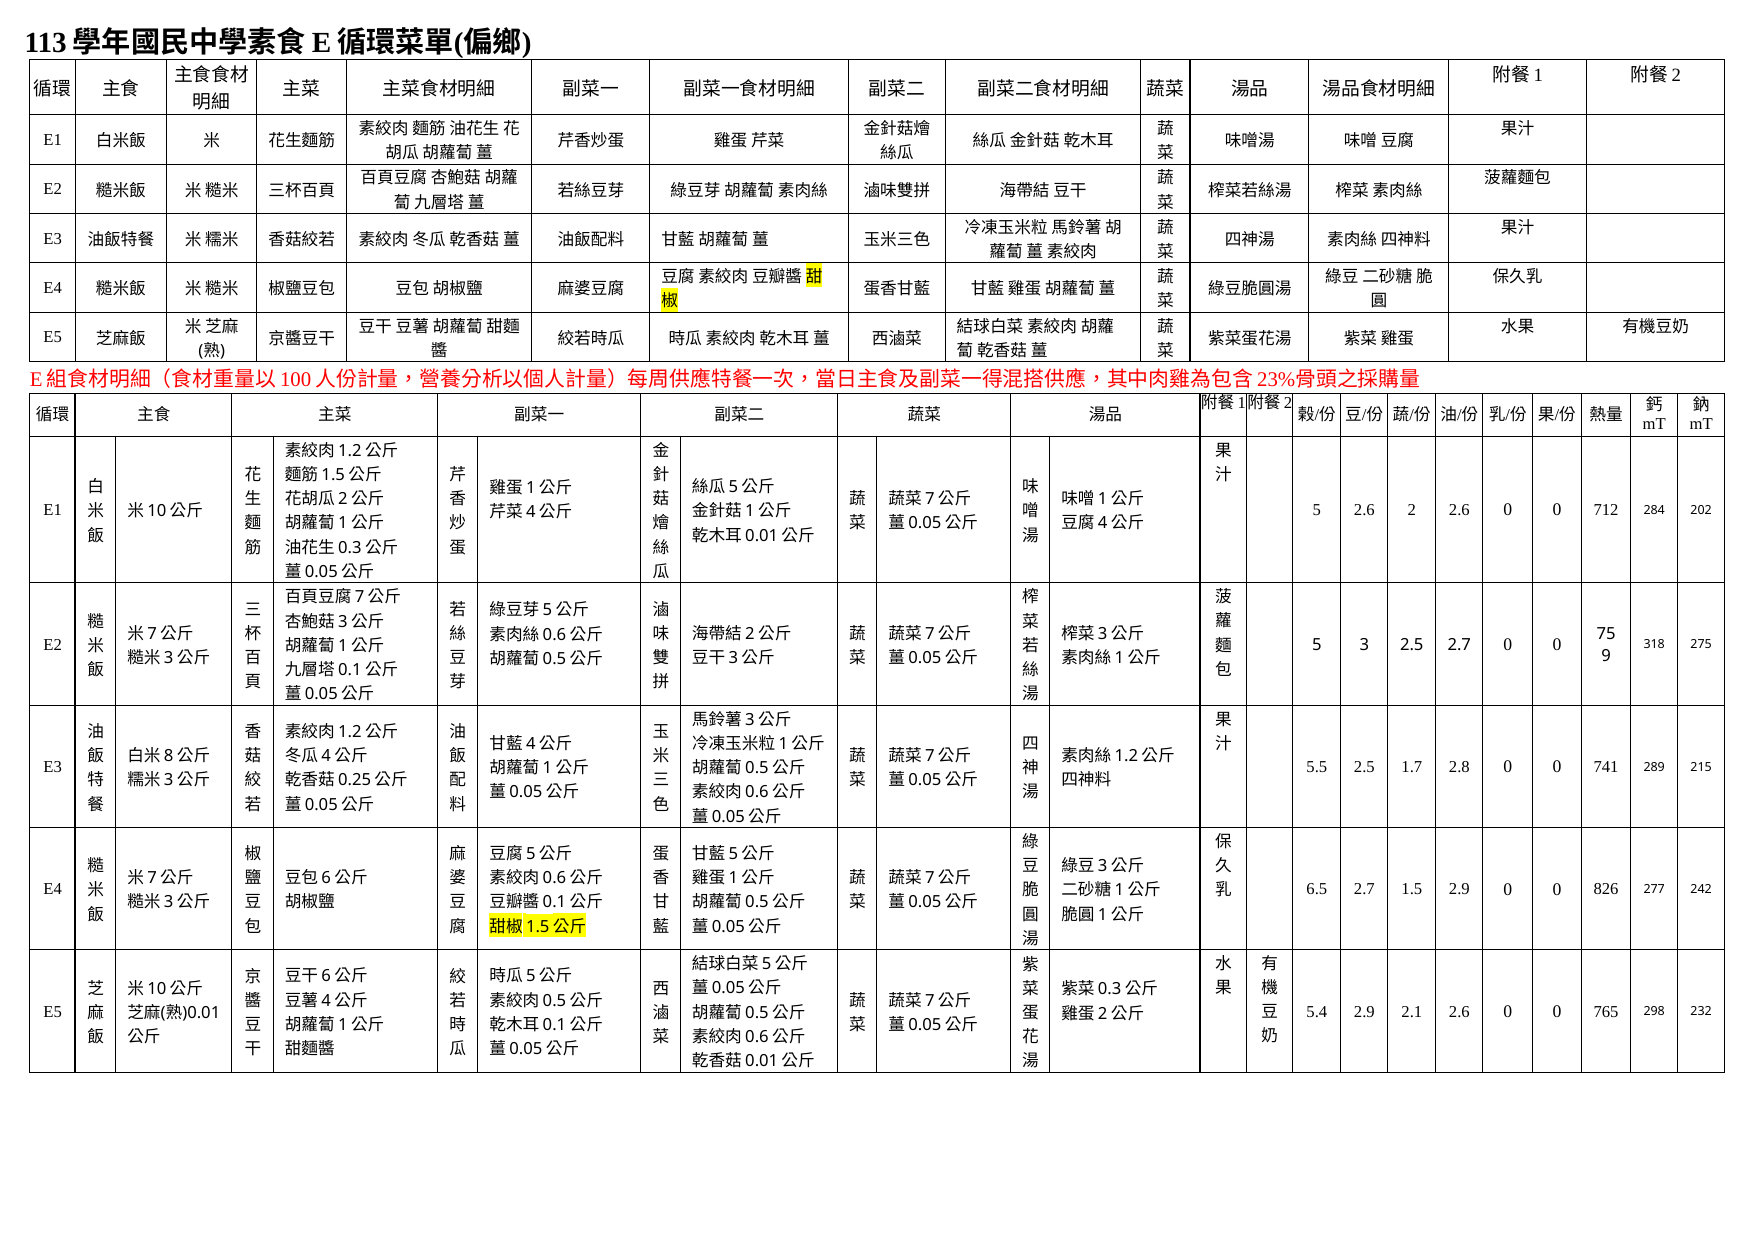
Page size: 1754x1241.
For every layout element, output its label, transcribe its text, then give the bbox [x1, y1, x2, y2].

table_cell E1 [30, 115, 75, 163]
table_cell 蔬菜7公斤 薑0.05公斤 [877, 950, 1010, 1072]
table_cell 椒鹽豆包 [232, 828, 273, 949]
table_header 主食食材明細 [167, 60, 256, 114]
table_cell 京醬豆干 [257, 313, 346, 361]
table_cell 蔬菜 [1141, 214, 1189, 262]
table_cell 素絞肉 麵筋 油花生 花胡瓜 胡蘿蔔 薑 [347, 115, 531, 163]
table_cell 豆干6公斤 豆薯4公斤 胡蘿蔔1公斤 甜麵醬 [274, 950, 437, 1072]
table_cell 2.5 [1341, 706, 1387, 827]
table_cell 金針菇燴絲瓜 [641, 437, 680, 582]
table_cell 馬鈴薯3公斤 冷凍玉米粒1公斤 胡蘿蔔0.5公斤 素絞肉0.6公斤 薑0.05公斤 [681, 706, 837, 827]
table_cell 甘藍 雞蛋 胡蘿蔔 薑 [946, 263, 1140, 312]
table_cell 結球白菜 素絞肉 胡蘿蔔 乾香菇 薑 [946, 313, 1140, 361]
table_cell 糙米飯 [76, 263, 166, 312]
table_cell 蔬菜 [838, 706, 876, 827]
table_cell 水果 [1201, 950, 1246, 1072]
table_cell 結球白菜5公斤 薑0.05公斤 胡蘿蔔0.5公斤 素絞肉0.6公斤 乾香菇0.01公斤 [681, 950, 837, 1072]
table_cell 花生麵筋 [232, 437, 273, 582]
table_header 附餐1 [1201, 394, 1246, 436]
table_cell 芝麻飯 [76, 950, 115, 1072]
table_cell 榨菜3公斤 素肉絲1公斤 [1050, 583, 1199, 705]
table_cell 若絲豆芽 [438, 583, 477, 705]
table_header 附餐1 [1449, 60, 1586, 114]
table_cell 0 [1483, 437, 1532, 582]
table_cell 果汁 [1201, 437, 1246, 582]
table_cell [1587, 115, 1724, 163]
table_cell 豆腐 素絞肉 豆瓣醬 甜椒 [650, 263, 848, 312]
table_cell 2.6 [1341, 437, 1387, 582]
table_cell 米10公斤 芝麻(熟)0.01公斤 [116, 950, 231, 1072]
table_cell 豆干 豆薯 胡蘿蔔 甜麵醬 [347, 313, 531, 361]
table_cell 若絲豆芽 [532, 165, 649, 213]
table_cell 三杯百頁 [257, 165, 346, 213]
table_cell E5 [30, 950, 74, 1072]
table_cell E2 [30, 583, 74, 705]
table_cell 米 糙米 [167, 263, 256, 312]
table_cell 四神湯 [1191, 214, 1308, 262]
table_cell 保久乳 [1449, 263, 1586, 312]
table_cell 芝麻飯 [76, 313, 166, 361]
table_cell 6.5 [1293, 828, 1340, 949]
table_cell 綠豆芽 胡蘿蔔 素肉絲 [650, 165, 848, 213]
table_cell 味噌1公斤 豆腐4公斤 [1050, 437, 1199, 582]
text E組食材明細（食材重量以100人份計量，營養分析以個人計量）每周供應特餐一次，當日主食及副菜一得混搭供應，其中肉雞為包含23%骨頭之採購量 [29, 362, 1724, 392]
table_cell 白米8公斤 糯米3公斤 [116, 706, 231, 827]
table_cell 素肉絲 四神料 [1309, 214, 1448, 262]
table_cell 0 [1533, 706, 1581, 827]
table_cell 豆腐5公斤 素絞肉0.6公斤 豆瓣醬0.1公斤 甜椒1.5公斤 [478, 828, 640, 949]
table_cell 京醬豆干 [232, 950, 273, 1072]
table_cell 時瓜5公斤 素絞肉0.5公斤 乾木耳0.1公斤 薑0.05公斤 [478, 950, 640, 1072]
table_cell 果汁 [1449, 115, 1586, 163]
table_cell 米 糯米 [167, 214, 256, 262]
table_header 副菜一 [532, 60, 649, 114]
table_cell 滷味雙拼 [849, 165, 945, 213]
table_cell 麻婆豆腐 [532, 263, 649, 312]
table_cell 蔬菜7公斤 薑0.05公斤 [877, 437, 1010, 582]
table_cell E3 [30, 706, 74, 827]
table_cell 油飯特餐 [76, 706, 115, 827]
table_cell 1.7 [1388, 706, 1435, 827]
table_cell 紫菜蛋花湯 [1011, 950, 1049, 1072]
table_header 蔬/份 [1388, 394, 1435, 436]
table_header 湯品食材明細 [1309, 60, 1448, 114]
table_cell 白米飯 [76, 115, 166, 163]
table_cell E4 [30, 828, 74, 949]
table_cell 741 [1582, 706, 1630, 827]
table_cell 三杯百頁 [232, 583, 273, 705]
table_header 果/份 [1533, 394, 1581, 436]
table_cell 榨菜 素肉絲 [1309, 165, 1448, 213]
table_cell 318 [1631, 583, 1677, 705]
table_header 榖/份 [1293, 394, 1340, 436]
table_cell E3 [30, 214, 75, 262]
table_cell 826 [1582, 828, 1630, 949]
table_cell 蔬菜7公斤 薑0.05公斤 [877, 828, 1010, 949]
table_header 副菜二 [641, 394, 837, 436]
table_cell 芹香炒蛋 [532, 115, 649, 163]
table_cell [1247, 437, 1292, 582]
table_cell E5 [30, 313, 75, 361]
table_cell 綠豆芽5公斤 素肉絲0.6公斤 胡蘿蔔0.5公斤 [478, 583, 640, 705]
table_cell 2.5 [1388, 583, 1435, 705]
table_cell 232 [1678, 950, 1724, 1072]
table_cell 蛋香甘藍 [849, 263, 945, 312]
table_cell [1247, 583, 1292, 705]
table_cell 5.5 [1293, 706, 1340, 827]
table_cell 0 [1483, 828, 1532, 949]
table_cell 765 [1582, 950, 1630, 1072]
table_cell 紫菜蛋花湯 [1191, 313, 1308, 361]
table_cell 蔬菜 [838, 583, 876, 705]
table_cell 素絞肉 冬瓜 乾香菇 薑 [347, 214, 531, 262]
table_header 主菜食材明細 [347, 60, 531, 114]
table_cell 有機豆奶 [1587, 313, 1724, 361]
table_cell 菠蘿麵包 [1201, 583, 1246, 705]
table_cell 米 糙米 [167, 165, 256, 213]
table_cell 蔬菜 [838, 950, 876, 1072]
table_header 循環 [30, 60, 75, 114]
table_cell [1587, 165, 1724, 213]
table_cell 海帶結 豆干 [946, 165, 1140, 213]
table_cell 米10公斤 [116, 437, 231, 582]
table_cell 油飯特餐 [76, 214, 166, 262]
table_cell 素肉絲1.2公斤 四神料 [1050, 706, 1199, 827]
table_header 主菜 [257, 60, 346, 114]
table_cell 綠豆脆圓湯 [1011, 828, 1049, 949]
table_cell E4 [30, 263, 75, 312]
table_cell 0 [1533, 583, 1581, 705]
table_cell 果汁 [1201, 706, 1246, 827]
table_cell 紫菜0.3公斤 雞蛋2公斤 [1050, 950, 1199, 1072]
table_cell 絞若時瓜 [438, 950, 477, 1072]
table_cell 甘藍5公斤 雞蛋1公斤 胡蘿蔔0.5公斤 薑0.05公斤 [681, 828, 837, 949]
table_cell 油飯配料 [532, 214, 649, 262]
table_cell 玉米三色 [849, 214, 945, 262]
table_cell 277 [1631, 828, 1677, 949]
table_cell 0 [1483, 706, 1532, 827]
table_cell 2.1 [1388, 950, 1435, 1072]
table_cell 1.5 [1388, 828, 1435, 949]
table_header 油/份 [1436, 394, 1482, 436]
table_cell 海帶結2公斤 豆干3公斤 [681, 583, 837, 705]
table_cell 榨菜若絲湯 [1011, 583, 1049, 705]
table_cell 水果 [1449, 313, 1586, 361]
table_cell 甘藍4公斤 胡蘿蔔1公斤 薑0.05公斤 [478, 706, 640, 827]
table_header 主食 [76, 60, 166, 114]
table_cell 蔬菜 [1141, 263, 1189, 312]
table_cell 油飯配料 [438, 706, 477, 827]
table_cell E1 [30, 437, 74, 582]
table_cell 蔬菜 [1141, 165, 1189, 213]
table_cell 2.7 [1436, 583, 1482, 705]
table_cell 蔬菜 [838, 828, 876, 949]
table_cell 綠豆脆圓湯 [1191, 263, 1308, 312]
table_header 湯品 [1191, 60, 1308, 114]
table_cell 滷味雙拼 [641, 583, 680, 705]
table_cell E2 [30, 165, 75, 213]
table_cell 甘藍 胡蘿蔔 薑 [650, 214, 848, 262]
table_header 蔬菜 [838, 394, 1010, 436]
table_cell 綠豆3公斤 二砂糖1公斤 脆圓1公斤 [1050, 828, 1199, 949]
table_cell 四神湯 [1011, 706, 1049, 827]
table_cell 白米飯 [76, 437, 115, 582]
table_cell [1247, 706, 1292, 827]
table_cell 298 [1631, 950, 1677, 1072]
table_cell 西滷菜 [641, 950, 680, 1072]
table_header 主食 [76, 394, 231, 436]
table_cell 雞蛋1公斤 芹菜4公斤 [478, 437, 640, 582]
table_cell 味噌湯 [1191, 115, 1308, 163]
table_header 鈣 mT [1631, 394, 1677, 436]
table_header 副菜一食材明細 [650, 60, 848, 114]
table_cell 712 [1582, 437, 1630, 582]
table_cell 豆包 胡椒鹽 [347, 263, 531, 312]
table_cell 3 [1341, 583, 1387, 705]
table_cell 冷凍玉米粒 馬鈴薯 胡蘿蔔 薑 素絞肉 [946, 214, 1140, 262]
table_header 循環 [30, 394, 74, 436]
table_cell 242 [1678, 828, 1724, 949]
table_cell 0 [1483, 583, 1532, 705]
table_cell 絲瓜 金針菇 乾木耳 [946, 115, 1140, 163]
table_cell 5 [1293, 437, 1340, 582]
table_cell 284 [1631, 437, 1677, 582]
table_cell 絞若時瓜 [532, 313, 649, 361]
table_cell 275 [1678, 583, 1724, 705]
table_cell 蛋香甘藍 [641, 828, 680, 949]
table_header 熱量 [1582, 394, 1630, 436]
table_cell 有機豆奶 [1247, 950, 1292, 1072]
table_cell 蔬菜 [1141, 313, 1189, 361]
table_cell 0 [1533, 437, 1581, 582]
table_cell 蔬菜7公斤 薑0.05公斤 [877, 706, 1010, 827]
table_cell 椒鹽豆包 [257, 263, 346, 312]
table_cell 2.6 [1436, 437, 1482, 582]
table_cell 2.8 [1436, 706, 1482, 827]
table_cell 5.4 [1293, 950, 1340, 1072]
table_cell 花生麵筋 [257, 115, 346, 163]
table_cell 芹香炒蛋 [438, 437, 477, 582]
table_cell 麻婆豆腐 [438, 828, 477, 949]
table_cell 味噌湯 [1011, 437, 1049, 582]
table_cell 素絞肉1.2公斤 麵筋1.5公斤 花胡瓜2公斤 胡蘿蔔1公斤 油花生0.3公斤 薑0.05公斤 [274, 437, 437, 582]
table_cell 蔬菜 [1141, 115, 1189, 163]
table_cell 時瓜 素絞肉 乾木耳 薑 [650, 313, 848, 361]
table_cell 百頁豆腐7公斤 杏鮑菇3公斤 胡蘿蔔1公斤 九層塔0.1公斤 薑0.05公斤 [274, 583, 437, 705]
table_cell 菠蘿麵包 [1449, 165, 1586, 213]
table_cell 金針菇燴絲瓜 [849, 115, 945, 163]
table_header 豆/份 [1341, 394, 1387, 436]
table_cell 215 [1678, 706, 1724, 827]
table_cell [1587, 263, 1724, 312]
table_header 附餐2 [1587, 60, 1724, 114]
table_cell 雞蛋 芹菜 [650, 115, 848, 163]
table_cell 西滷菜 [849, 313, 945, 361]
table_cell 2.9 [1436, 828, 1482, 949]
table_cell 2.9 [1341, 950, 1387, 1072]
table_cell 米 芝麻(熟) [167, 313, 256, 361]
table_cell 0 [1533, 828, 1581, 949]
table_header 乳/份 [1483, 394, 1532, 436]
table_header 附餐2 [1247, 394, 1292, 436]
table_header 副菜一 [438, 394, 640, 436]
table_header 湯品 [1011, 394, 1199, 436]
table_cell 米 [167, 115, 256, 163]
table_cell [1247, 828, 1292, 949]
table_cell 味噌 豆腐 [1309, 115, 1448, 163]
table_cell 百頁豆腐 杏鮑菇 胡蘿蔔 九層塔 薑 [347, 165, 531, 213]
table_header 副菜二食材明細 [946, 60, 1140, 114]
table_cell 202 [1678, 437, 1724, 582]
table_cell 289 [1631, 706, 1677, 827]
table_cell 2.7 [1341, 828, 1387, 949]
table_cell 絲瓜5公斤 金針菇1公斤 乾木耳0.01公斤 [681, 437, 837, 582]
table_cell 榨菜若絲湯 [1191, 165, 1308, 213]
table_cell 759 [1582, 583, 1630, 705]
table_header 副菜二 [849, 60, 945, 114]
text 113學年國民中學素食E循環菜單(偏鄉) [17, 29, 1737, 59]
table_cell 0 [1533, 950, 1581, 1072]
table_cell 蔬菜 [838, 437, 876, 582]
table_cell 米7公斤 糙米3公斤 [116, 828, 231, 949]
table_header 蔬菜 [1141, 60, 1189, 114]
table_header 主菜 [232, 394, 437, 436]
table_cell 糙米飯 [76, 165, 166, 213]
table_cell 素絞肉1.2公斤 冬瓜4公斤 乾香菇0.25公斤 薑0.05公斤 [274, 706, 437, 827]
table_cell [1587, 214, 1724, 262]
table_header 鈉 mT [1678, 394, 1724, 436]
table_cell 2 [1388, 437, 1435, 582]
table_cell 2.6 [1436, 950, 1482, 1072]
table_cell 豆包6公斤 胡椒鹽 [274, 828, 437, 949]
table_cell 香菇絞若 [232, 706, 273, 827]
table_cell 保久乳 [1201, 828, 1246, 949]
table_cell 香菇絞若 [257, 214, 346, 262]
table_cell 糙米飯 [76, 583, 115, 705]
table_cell 果汁 [1449, 214, 1586, 262]
table_cell 玉米 三色 [641, 706, 680, 827]
table_cell 米7公斤 糙米3公斤 [116, 583, 231, 705]
table_cell 綠豆 二砂糖 脆圓 [1309, 263, 1448, 312]
table_cell 0 [1483, 950, 1532, 1072]
table_cell 5 [1293, 583, 1340, 705]
table_cell 蔬菜7公斤 薑0.05公斤 [877, 583, 1010, 705]
table_cell 紫菜 雞蛋 [1309, 313, 1448, 361]
table_cell 糙米飯 [76, 828, 115, 949]
